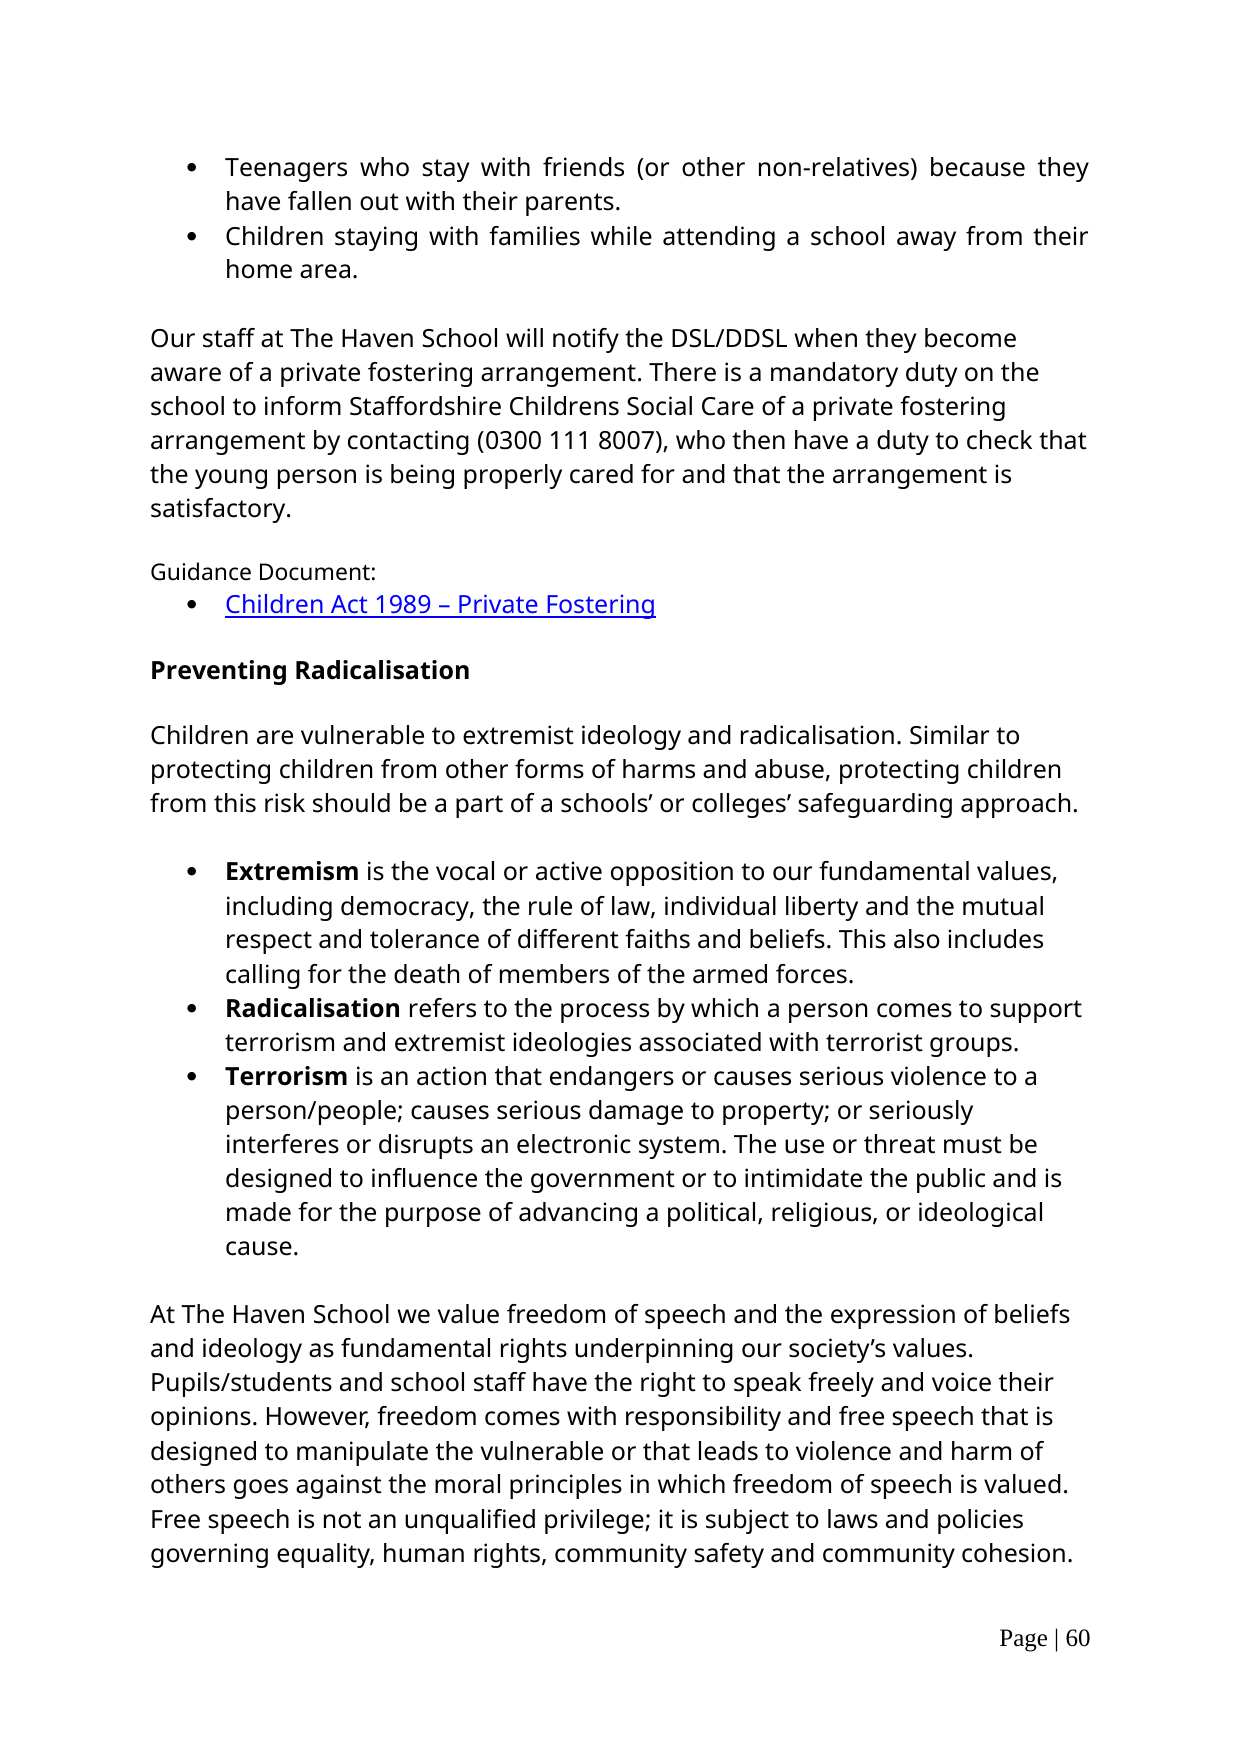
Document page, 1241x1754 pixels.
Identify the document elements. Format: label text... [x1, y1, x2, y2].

list Extremism is the vocal or active opposition to our fundamental values, including democracy, the rule of law, individual liberty and the mutual respect and tolerance of different faiths and beliefs. This also includes calling for the death of members of the armed forces. [187, 854, 1090, 990]
list Terrorism is an action that endangers or causes serious violence to a person/people; causes serious damage to property; or seriously interferes or disrupts an electronic system. The use or threat must be designed to influence the government or to intimidate the public and is made for the purpose of advancing a political, religious, or ideological cause. [187, 1058, 1090, 1263]
text Guidance Document: [150, 556, 1090, 587]
text Children are vulnerable to extremist ideology and radicalisation. Similar to protecting children from other forms of harms and abuse, protecting children from this risk should be a part of a schools’ or colleges’ safeguarding approach. [150, 718, 1090, 820]
text Our staff at The Haven School will notify the DSL/DDSL when they become aware of a private fostering arrangement. There is a mandatory duty on the school to inform Staffordshire Childrens Social Care of a private fostering arrangement by contacting (0300 111 8007), who then have a duty to check that the young person is being properly cared for and that the arrangement is satisfactory. [150, 320, 1090, 525]
list Children staying with families while attending a school away from their home area. [187, 218, 1090, 286]
list Teenagers who stay with friends (or other non-relatives) because they have fallen out with their parents. [187, 150, 1090, 218]
text At The Haven School we value freedom of speech and the expression of beliefs and ideology as fundamental rights underpinning our society’s values. Pupils/students and school staff have the right to speak freely and voice their opinions. However, freedom comes with responsibility and free speech that is designed to manipulate the vulnerable or that leads to violence and harm of others goes against the moral principles in which freedom of speech is valued. Free speech is not an unqualified privilege; it is subject to laws and policies governing equality, human rights, community safety and community cohesion. [75, 1297, 1090, 1569]
list Children Act 1989 – Private Fostering [187, 587, 1090, 621]
text Preventing Radicalisation [150, 652, 1090, 687]
list Radicalisation refers to the process by which a person comes to support terrorism and extremist ideologies associated with terrorist groups. [187, 990, 1090, 1058]
